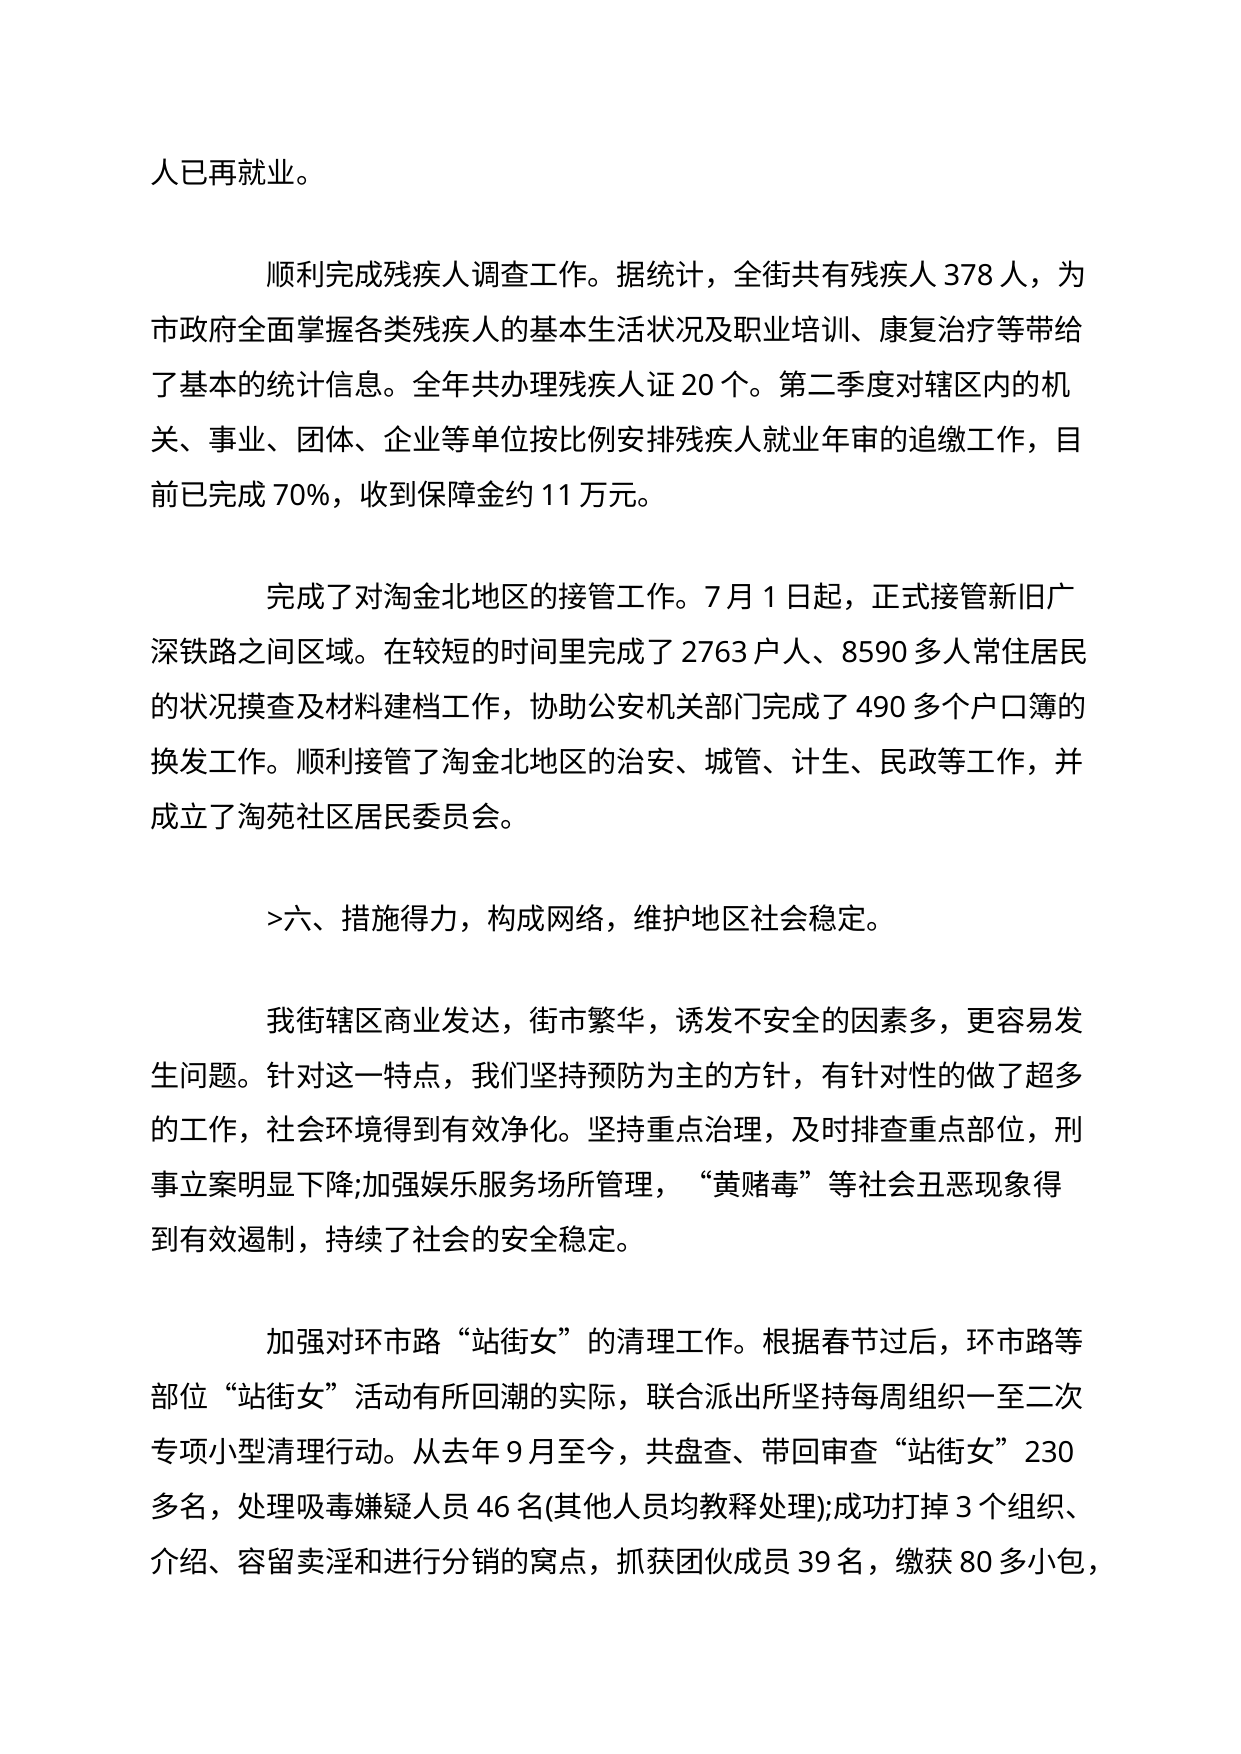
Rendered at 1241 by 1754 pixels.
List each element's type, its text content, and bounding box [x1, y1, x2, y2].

text 顺利完成残疾人调查工作。据统计，全街共有残疾人378人，为市政府全面掌握各类残疾人的基本生活状况及职业培训、康复治疗等带给了基本的统计信息。全年共办理残疾人证20个。第二季度对辖区内的机关、事业、团体、企业等单位按比例安排残疾人就业年审的追缴工作，目前已完成70%，收到保障金约11万元。 [150, 252, 1090, 514]
text >六、措施得力，构成网络，维护地区社会稳定。 [150, 895, 1090, 938]
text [150, 1319, 1090, 1581]
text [150, 150, 1090, 192]
text 我街辖区商业发达，街市繁华，诱发不安全的因素多，更容易发生问题。针对这一特点，我们坚持预防为主的方针，有针对性的做了超多的工作，社会环境得到有效净化。坚持重点治理，及时排查重点部位，刑事立案明显下降;加强娱乐服务场所管理，“黄赌毒”等社会丑恶现象得到有效遏制，持续了社会的安全稳定。 [150, 997, 1090, 1259]
text 完成了对淘金北地区的接管工作。7月1日起，正式接管新旧广深铁路之间区域。在较短的时间里完成了2763户人、8590多人常住居民的状况摸查及材料建档工作，协助公安机关部门完成了490多个户口簿的换发工作。顺利接管了淘金北地区的治安、城管、计生、民政等工作，并成立了淘苑社区居民委员会。 [150, 573, 1090, 836]
